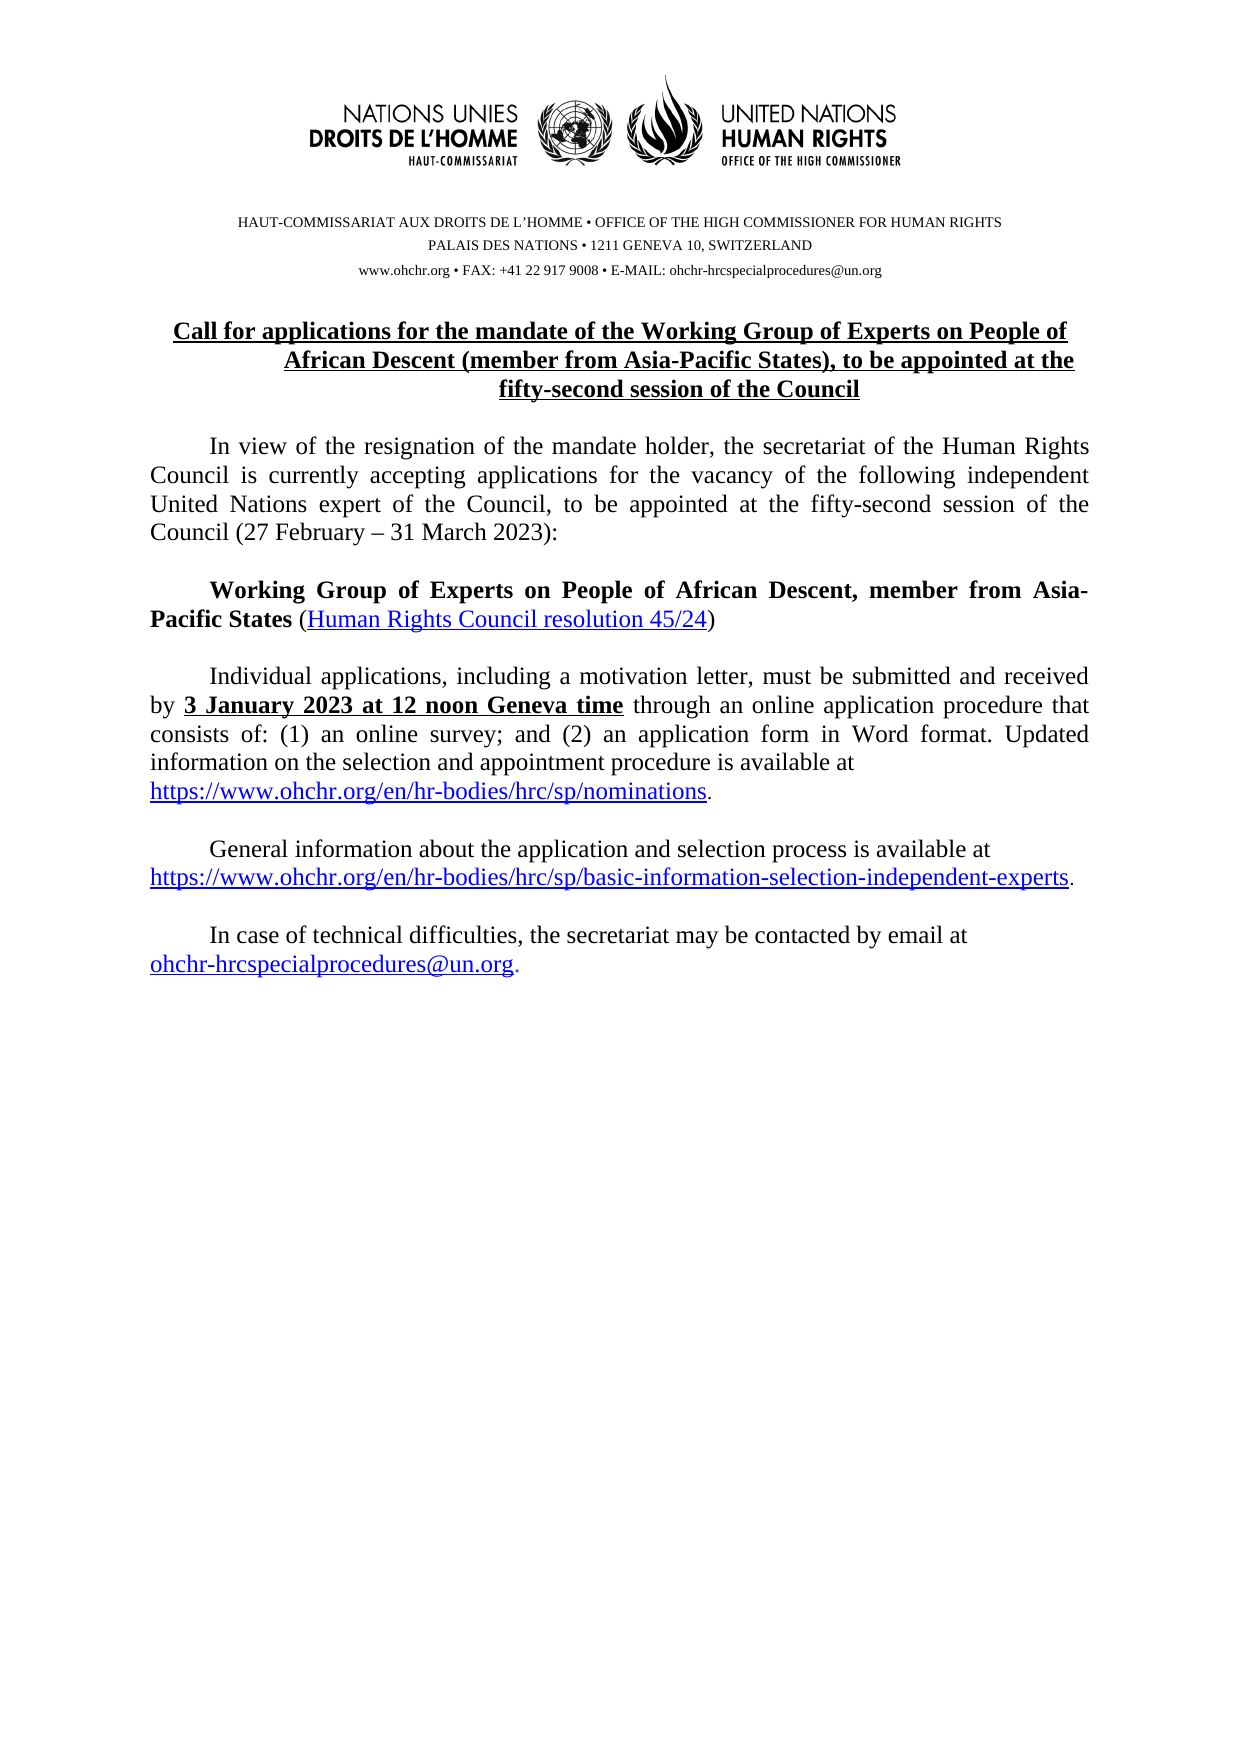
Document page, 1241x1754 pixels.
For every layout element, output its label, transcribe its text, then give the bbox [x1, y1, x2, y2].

text General information about the application and selection process is available at https://www.ohchr.org/en/hr-bodies/hrc/sp/basic-information-selection-independent-experts. [150, 834, 1090, 891]
text Working Group of Experts on People of African Descent, member from Asia-Pacific States (Human Rights Council resolution 45/24) [150, 575, 1090, 632]
picture [295, 70, 942, 186]
text In view of the resignation of the mandate holder, the secretariat of the Human Rights Council is currently accepting applications for the vacancy of the following independent United Nations expert of the Council, to be appointed at the fifty-second session of the Council (27 February – 31 March 2023): [150, 431, 1090, 546]
text Individual applications, including a motivation letter, must be submitted and received by 3 January 2023 at 12 noon Geneva time through an online application procedure that consists of: (1) an online survey; and (2) an application form in Word format. Updated information on the selection and appointment procedure is available at [150, 661, 1090, 776]
text Call for applications for the mandate of the Working Group of Experts on People of African Descent (member from Asia-Pacific States), to be appointed at the fifty-second session of the Council [150, 316, 1090, 402]
text https://www.ohchr.org/en/hr-bodies/hrc/sp/nominations. [150, 776, 1090, 805]
text In case of technical difficulties, the secretariat may be contacted by email at ohchr-hrcspecialprocedures@un.org. [150, 920, 1090, 1001]
